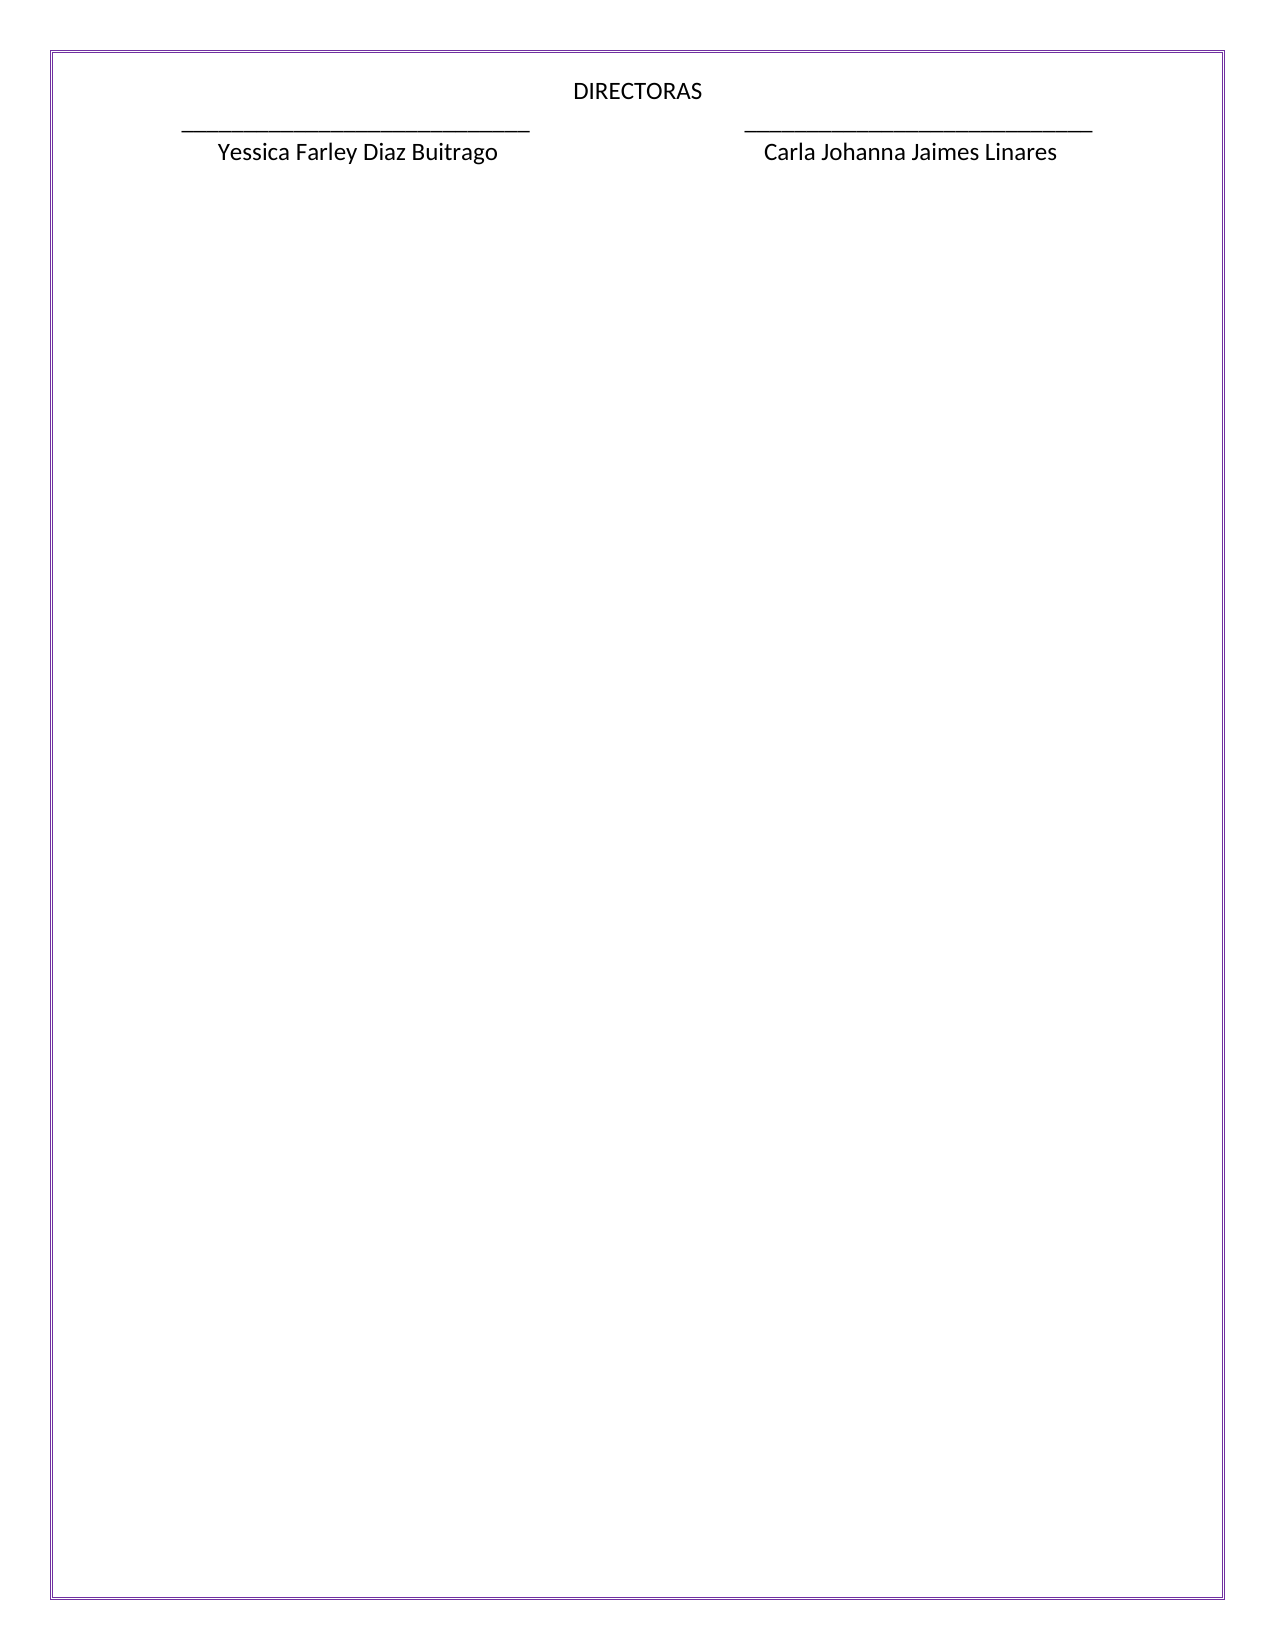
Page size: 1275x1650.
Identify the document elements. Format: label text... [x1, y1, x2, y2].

text DIRECTORAS [75, 75, 1200, 106]
text Yessica Farley Diaz Buitrago Carla Johanna Jaimes Linares [75, 136, 1200, 167]
text ____________________________ ____________________________ [75, 106, 1200, 136]
